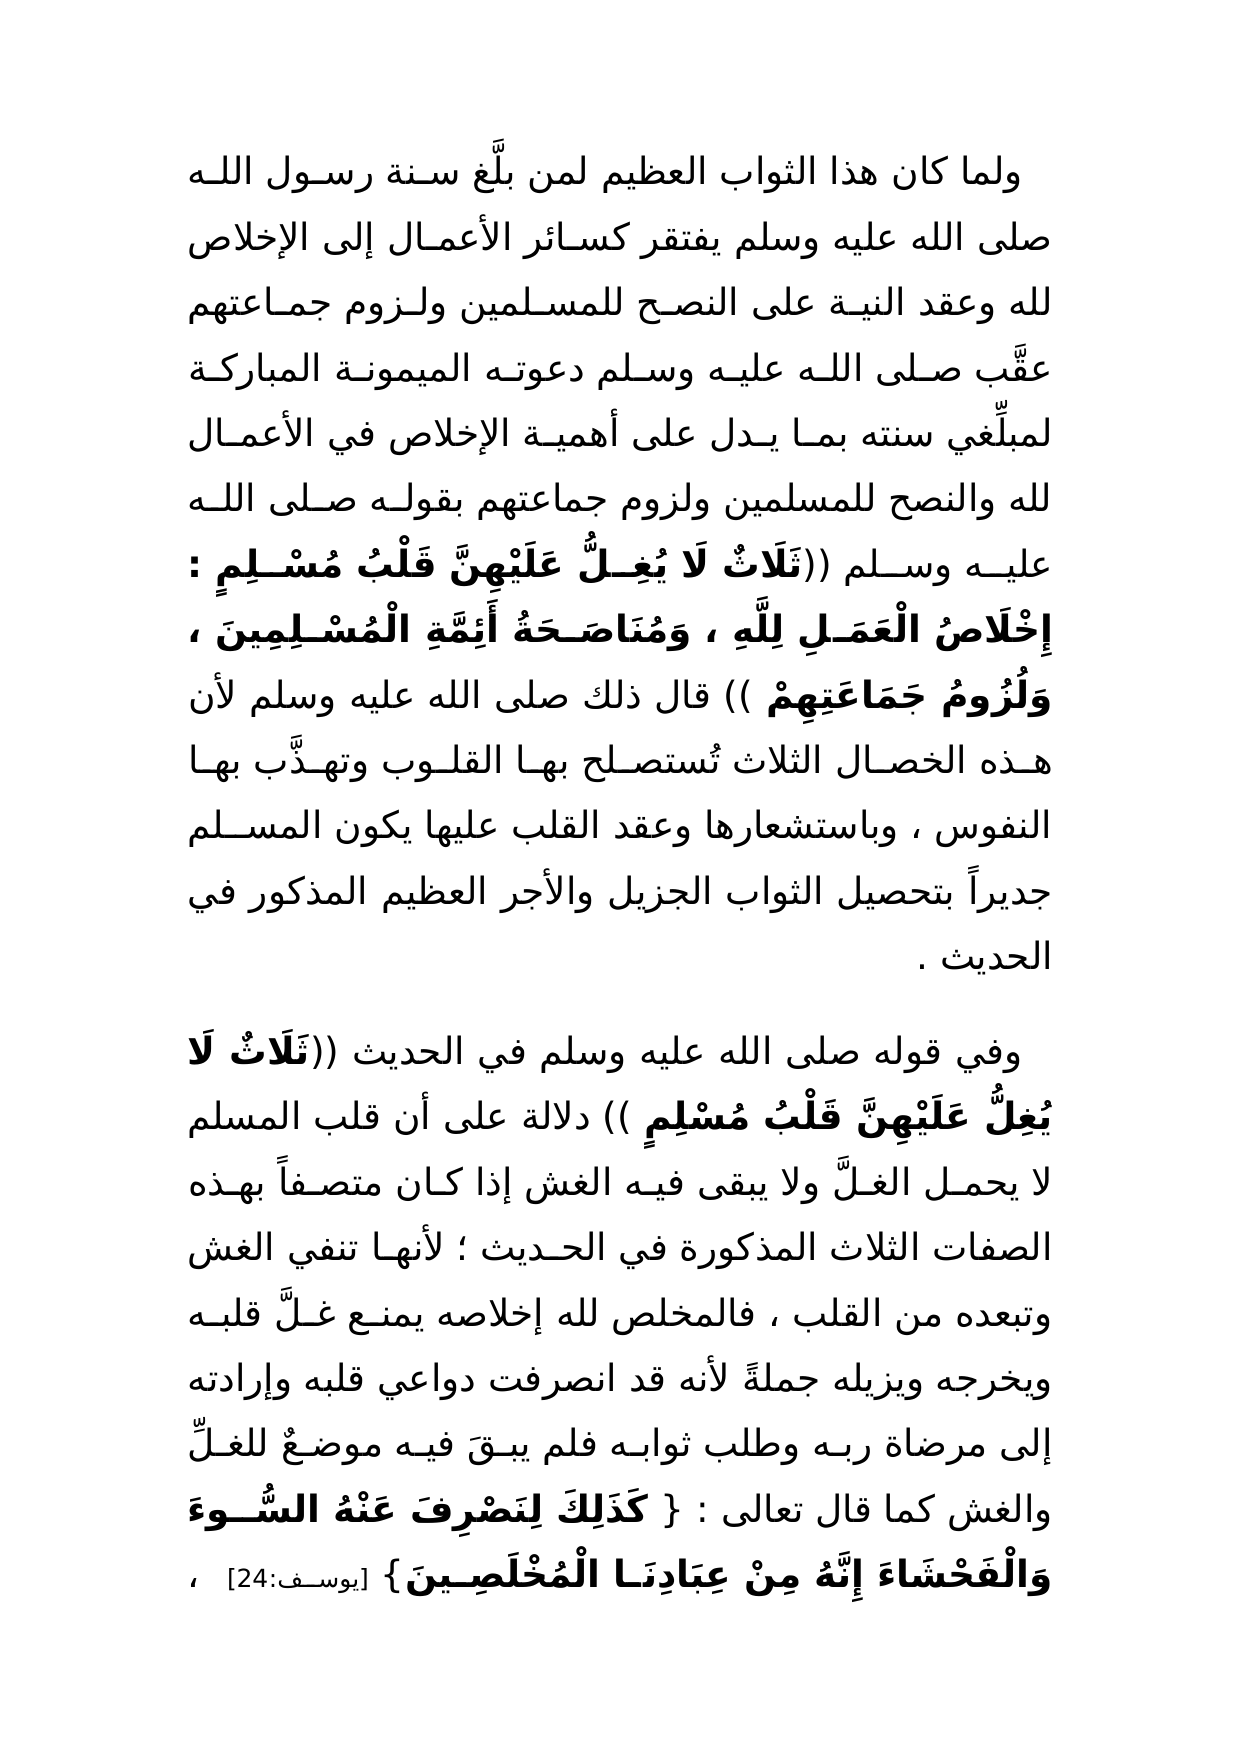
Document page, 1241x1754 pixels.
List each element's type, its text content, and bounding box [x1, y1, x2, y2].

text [187, 1029, 1053, 1597]
text ولما كان هذا الثواب العظيم لمن بلَّغ سنة رسول الله صلى الله عليه وسلم يفتقر كسائر الأعمال إلى الإخلاص لله وعقد النية على النصح للمسلمين ولزوم جماعتهم عقَّب صلى الله عليه وسلم دعوته الميمونة المباركة لمبلِّغي سنته بما يدل على أهمية الإخلاص في الأعمال لله والنصح للمسلمين ولزوم جماعتهم بقوله صلى الله عليه وسلم ((ثَلَاثٌ لَا يُغِلُّ عَلَيْهِنَّ قَلْبُ مُسْلِمٍ : إِخْلَاصُ الْعَمَلِ لِلَّهِ ، وَمُنَاصَحَةُ أَئِمَّةِ الْمُسْلِمِينَ ، وَلُزُومُ جَمَاعَتِهِمْ )) قال ذلك صلى الله عليه وسلم لأن هذه الخصال الثلاث تُستصلح بها القلوب وتهذَّب بها النفوس ، وباستشعارها وعقد القلب عليها يكون المسلم جديراً بتحصيل الثواب الجزيل والأجر العظيم المذكور في الحديث . [187, 150, 1053, 979]
